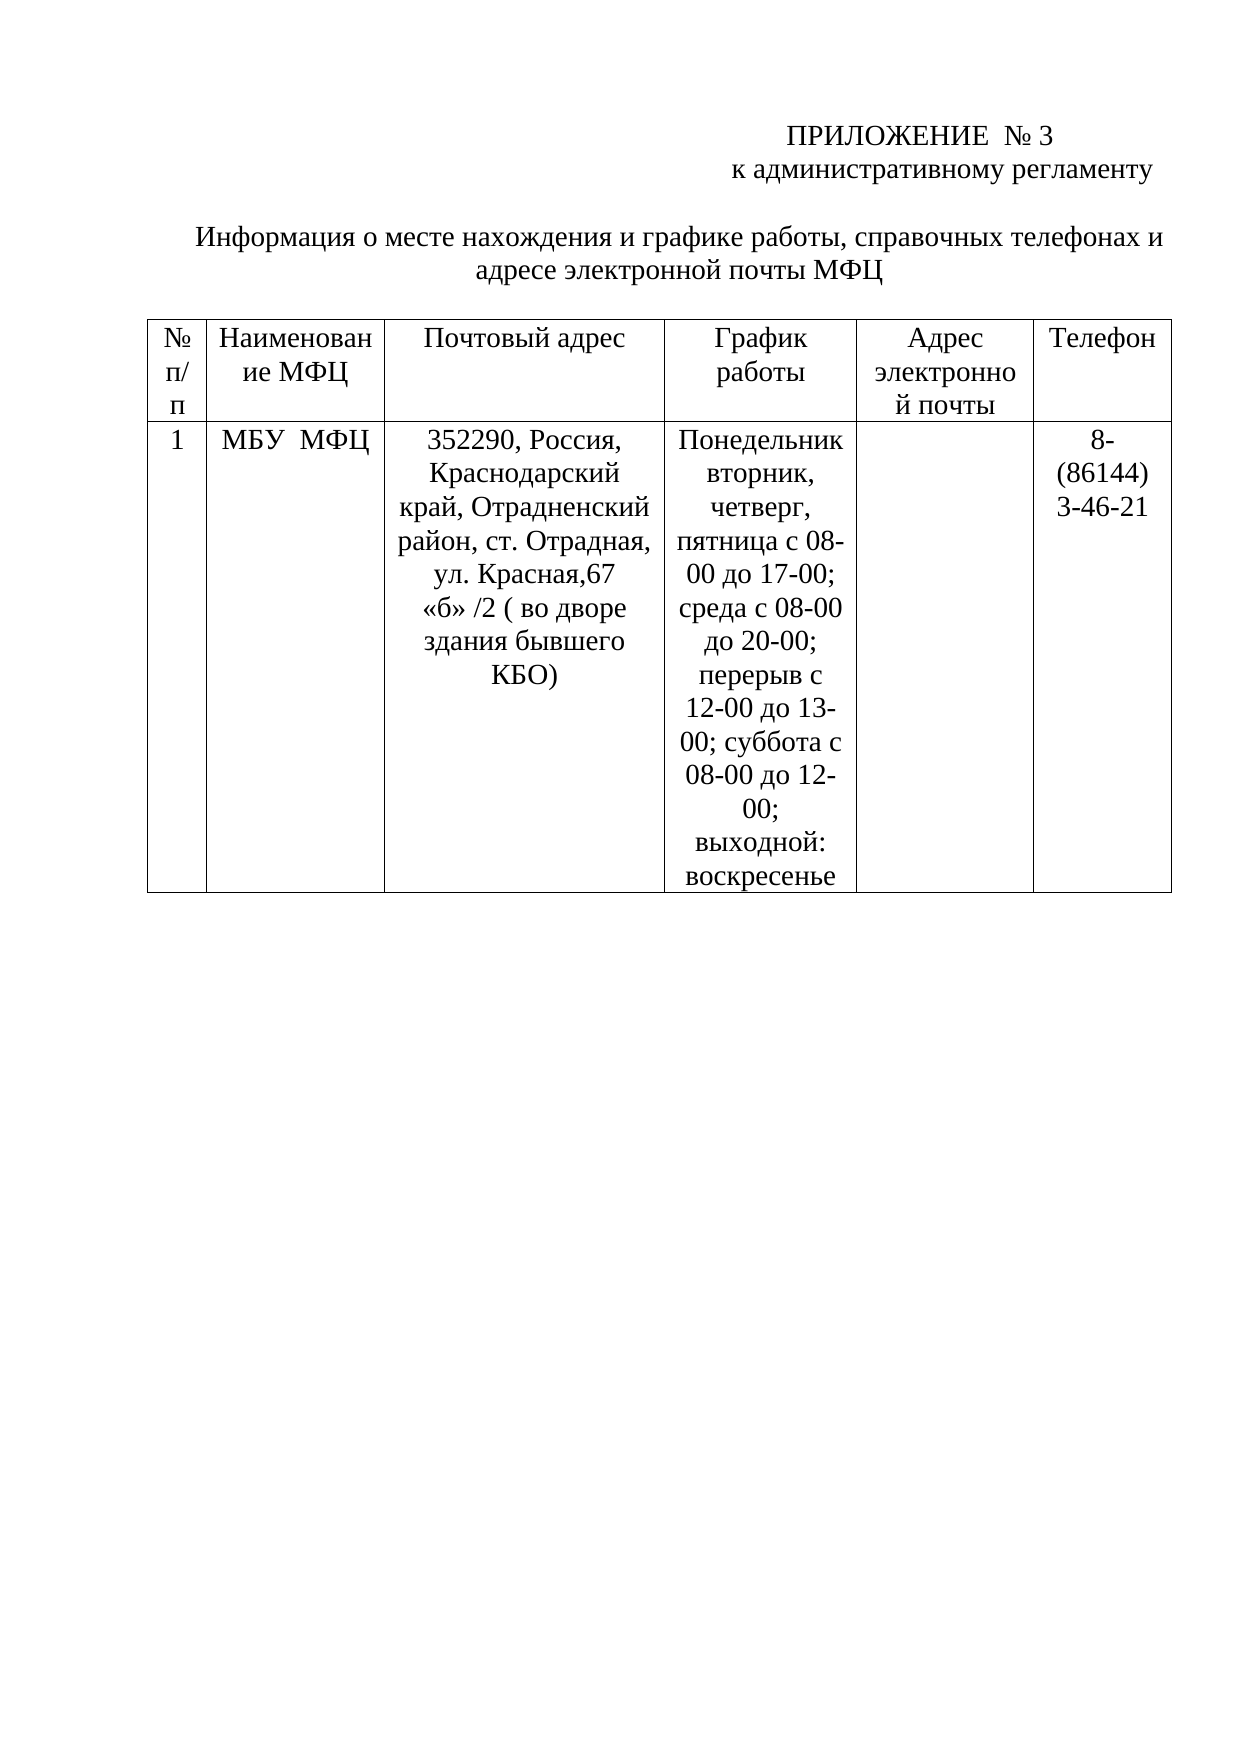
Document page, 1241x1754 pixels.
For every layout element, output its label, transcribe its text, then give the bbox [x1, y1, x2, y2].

table_header Наименование МФЦ [207, 320, 384, 421]
table_cell [857, 422, 1033, 892]
table_cell 1 [148, 422, 206, 892]
table_cell 352290, Россия, Краснодарский край, Отрадненский район, ст. Отрадная, ул. Красная,67 «б» /2 ( во дворе здания бывшего КБО) [385, 422, 664, 892]
text Информация о месте нахождения и графике работы, справочных телефонах и адресе электронной почты МФЦ [177, 219, 1181, 286]
table_header Адрес электронной почты [857, 320, 1033, 421]
text ПРИЛОЖЕНИЕ № 3 [177, 118, 1181, 152]
table_header № п/п [148, 320, 206, 421]
table_cell 8-(86144) 3-46-21 [1034, 422, 1171, 892]
table_cell Понедельник вторник, четверг, пятница с 08-00 до 17-00; среда с 08-00 до 20-00; перерыв с 12-00 до 13-00; суббота с 08-00 до 12-00; выходной: воскресенье [665, 422, 856, 892]
text к административному регламенту [177, 152, 1181, 185]
table_header Почтовый адрес [385, 320, 664, 421]
table_cell МБУ МФЦ [207, 422, 384, 892]
table_header График работы [665, 320, 856, 421]
table_header Телефон [1034, 320, 1171, 421]
